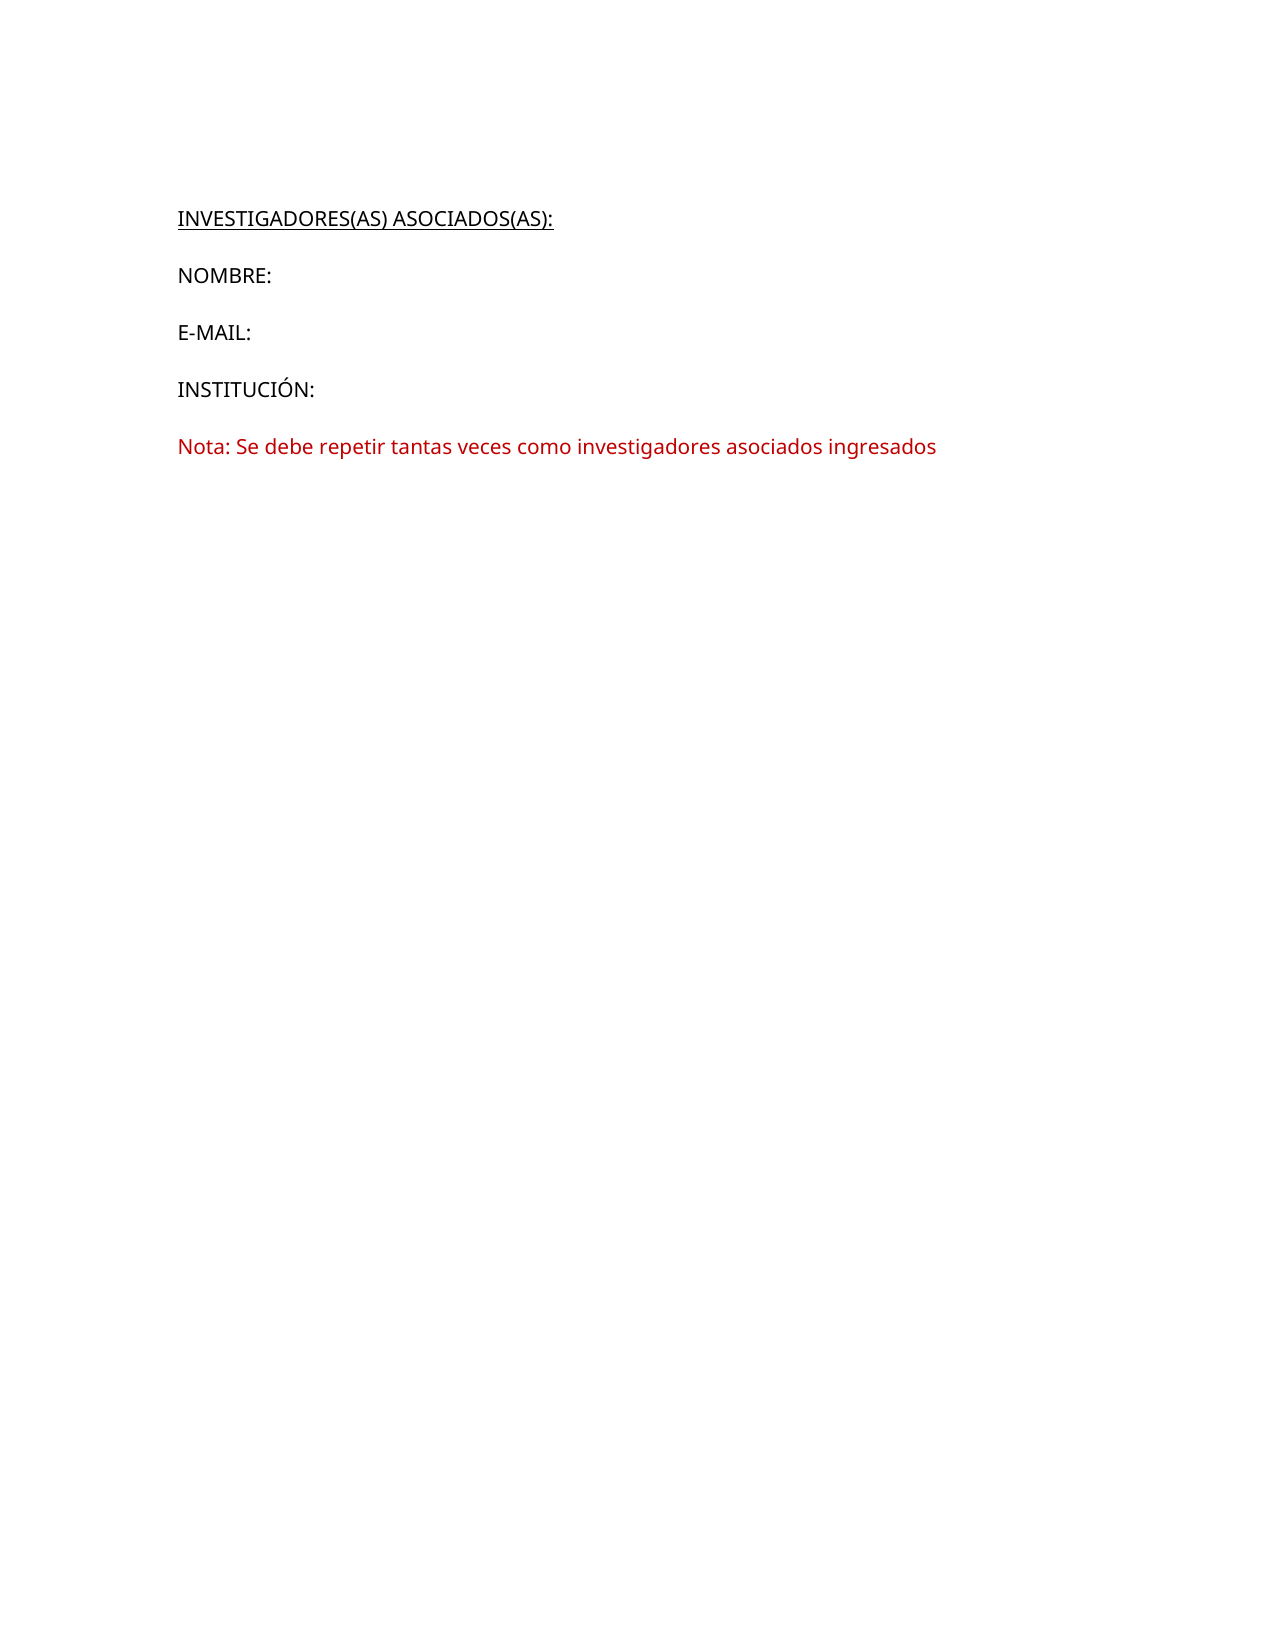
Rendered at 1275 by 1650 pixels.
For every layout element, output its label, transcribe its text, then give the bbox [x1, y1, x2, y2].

text E-MAIL: [177, 318, 1098, 347]
text NOMBRE: [177, 261, 1098, 290]
text INVESTIGADORES(AS) ASOCIADOS(AS): [177, 204, 1098, 233]
text Nota: Se debe repetir tantas veces como investigadores asociados ingresados [177, 432, 1098, 460]
text INSTITUCIÓN: [177, 375, 1098, 403]
